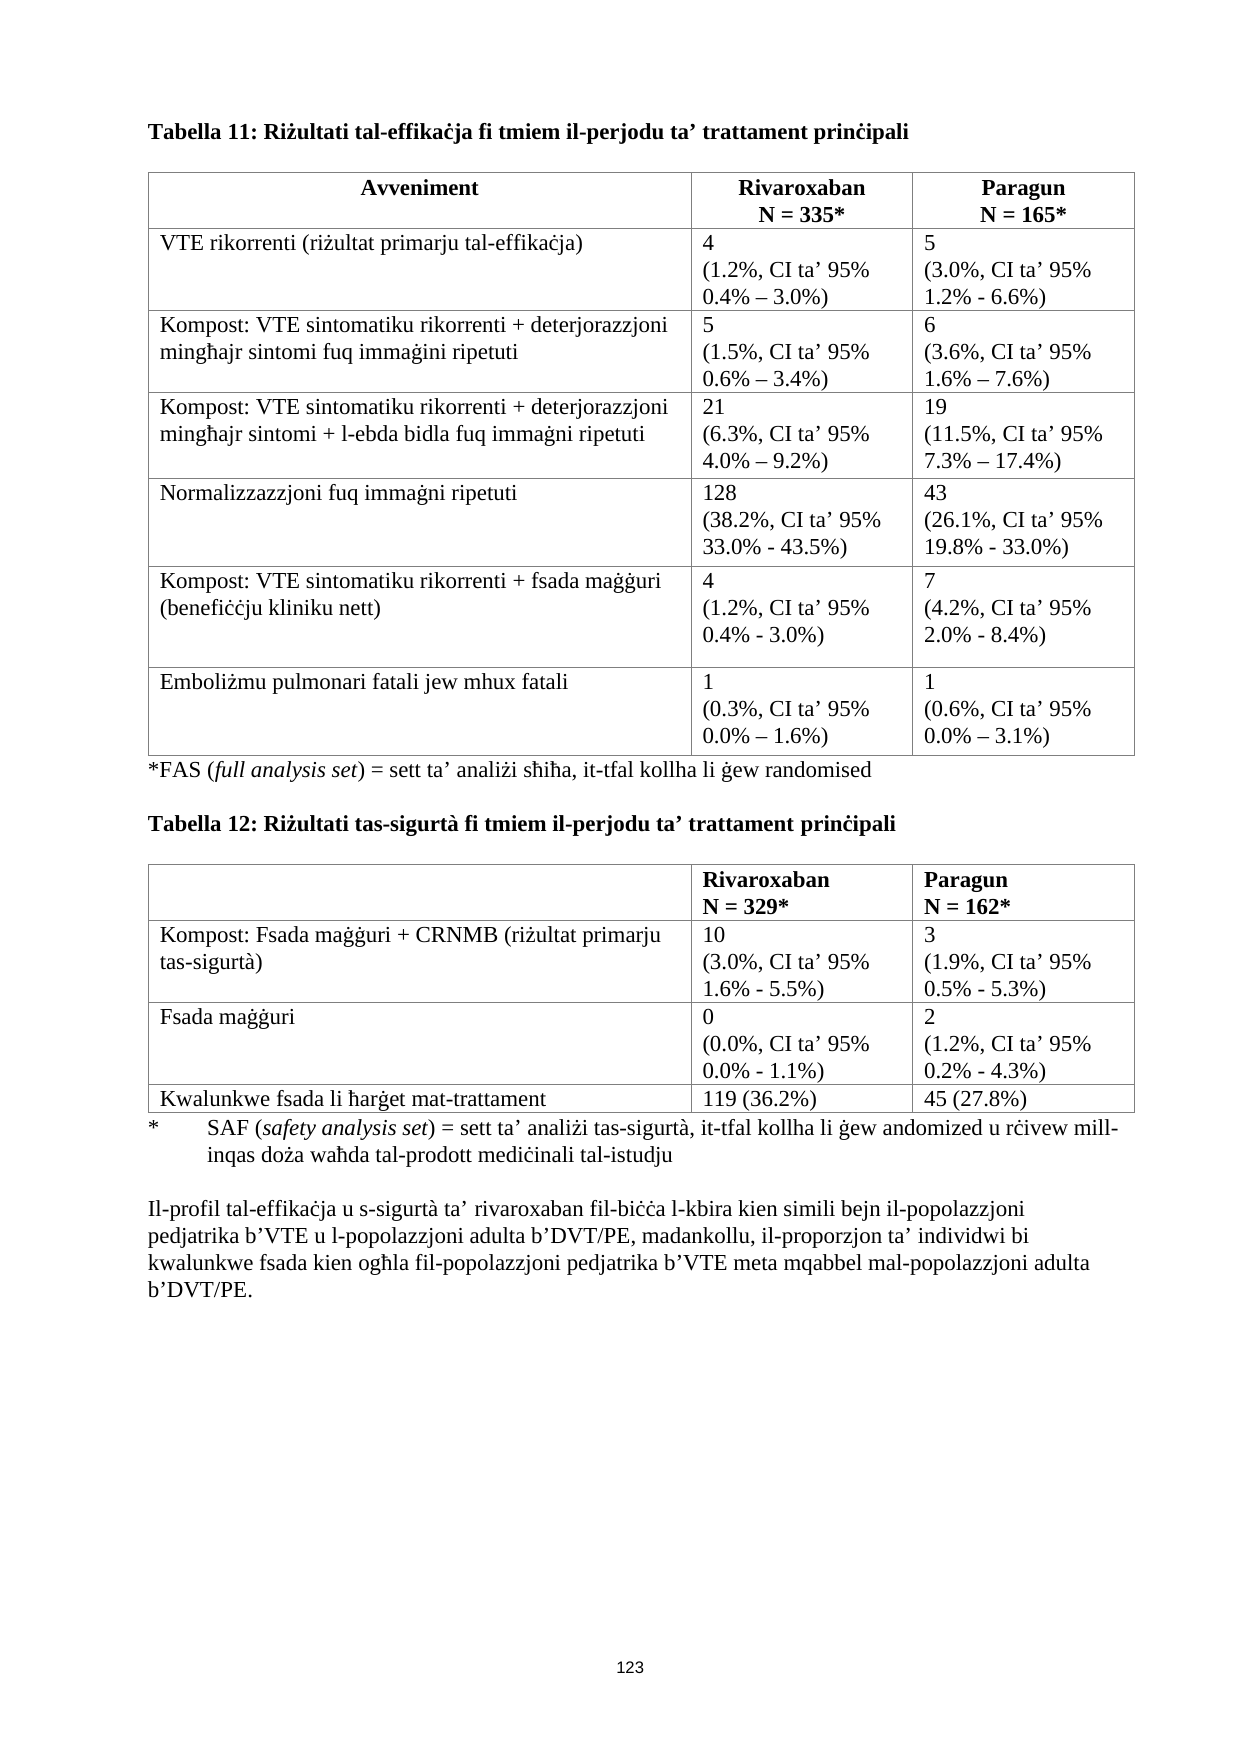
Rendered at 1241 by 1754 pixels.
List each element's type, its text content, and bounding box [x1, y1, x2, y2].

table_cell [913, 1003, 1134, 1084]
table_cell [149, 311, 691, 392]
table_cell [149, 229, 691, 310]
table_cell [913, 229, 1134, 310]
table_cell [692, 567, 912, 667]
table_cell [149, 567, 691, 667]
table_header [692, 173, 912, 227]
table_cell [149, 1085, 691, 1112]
list * SAF (safety analysis set) = sett ta’ analiżi tas-sigurtà, it-tfal kollha li ġew andomized u rċivew mill-inqas doża waħda tal-prodott mediċinali tal-istudju [148, 1113, 1122, 1167]
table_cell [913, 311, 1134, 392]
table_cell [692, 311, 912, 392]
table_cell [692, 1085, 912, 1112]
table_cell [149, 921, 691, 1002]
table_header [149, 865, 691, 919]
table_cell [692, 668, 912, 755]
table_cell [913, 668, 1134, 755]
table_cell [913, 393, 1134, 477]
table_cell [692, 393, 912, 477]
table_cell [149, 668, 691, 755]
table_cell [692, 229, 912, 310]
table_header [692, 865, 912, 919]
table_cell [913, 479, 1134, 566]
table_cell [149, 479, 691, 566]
text *FAS (full analysis set) = sett ta’ analiżi sħiħa, it-tfal kollha li ġew randomised [148, 756, 1122, 783]
text Tabella 12: Riżultati tas-sigurtà fi tmiem il-perjodu ta’ trattament prinċipali [148, 810, 1122, 837]
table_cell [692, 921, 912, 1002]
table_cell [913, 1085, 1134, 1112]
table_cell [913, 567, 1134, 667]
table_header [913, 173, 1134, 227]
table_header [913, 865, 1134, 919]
text Tabella 11: Riżultati tal-effikaċja fi tmiem il-perjodu ta’ trattament prinċipali [148, 118, 1122, 145]
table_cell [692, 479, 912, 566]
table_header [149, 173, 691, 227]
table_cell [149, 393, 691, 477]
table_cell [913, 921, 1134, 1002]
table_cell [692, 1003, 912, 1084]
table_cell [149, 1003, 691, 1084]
text Il-profil tal-effikaċja u s-sigurtà ta’ rivaroxaban fil-biċċa l-kbira kien simili bejn il-popolazzjoni pedjatrika b’VTE u l-popolazzjoni adulta b’DVT/PE, madankollu, il-proporzjon ta’ individwi bi kwalunkwe fsada kien ogħla fil-popolazzjoni pedjatrika b’VTE meta mqabbel mal-popolazzjoni adulta b’DVT/PE. [148, 1194, 1122, 1303]
